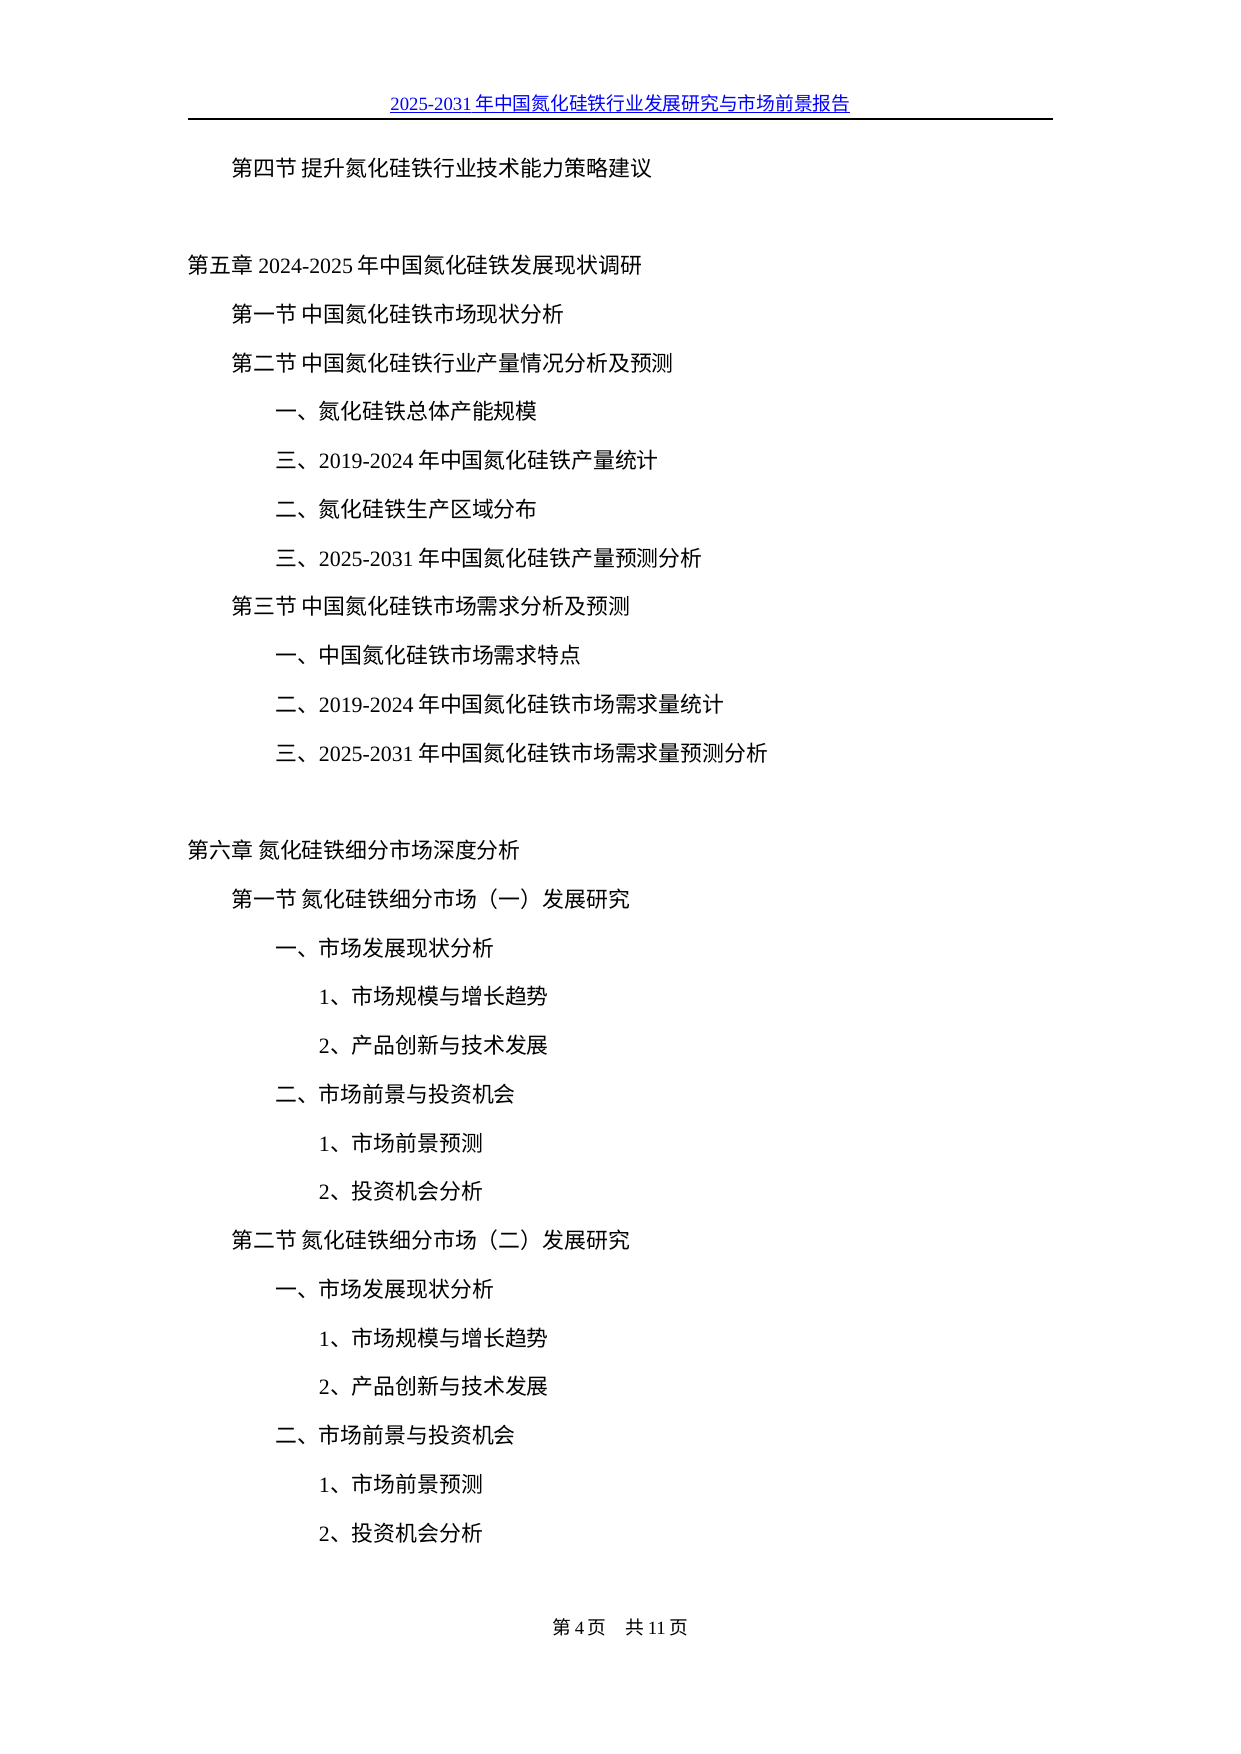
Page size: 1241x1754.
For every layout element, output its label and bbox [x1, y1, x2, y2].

text [187, 150, 1053, 1548]
